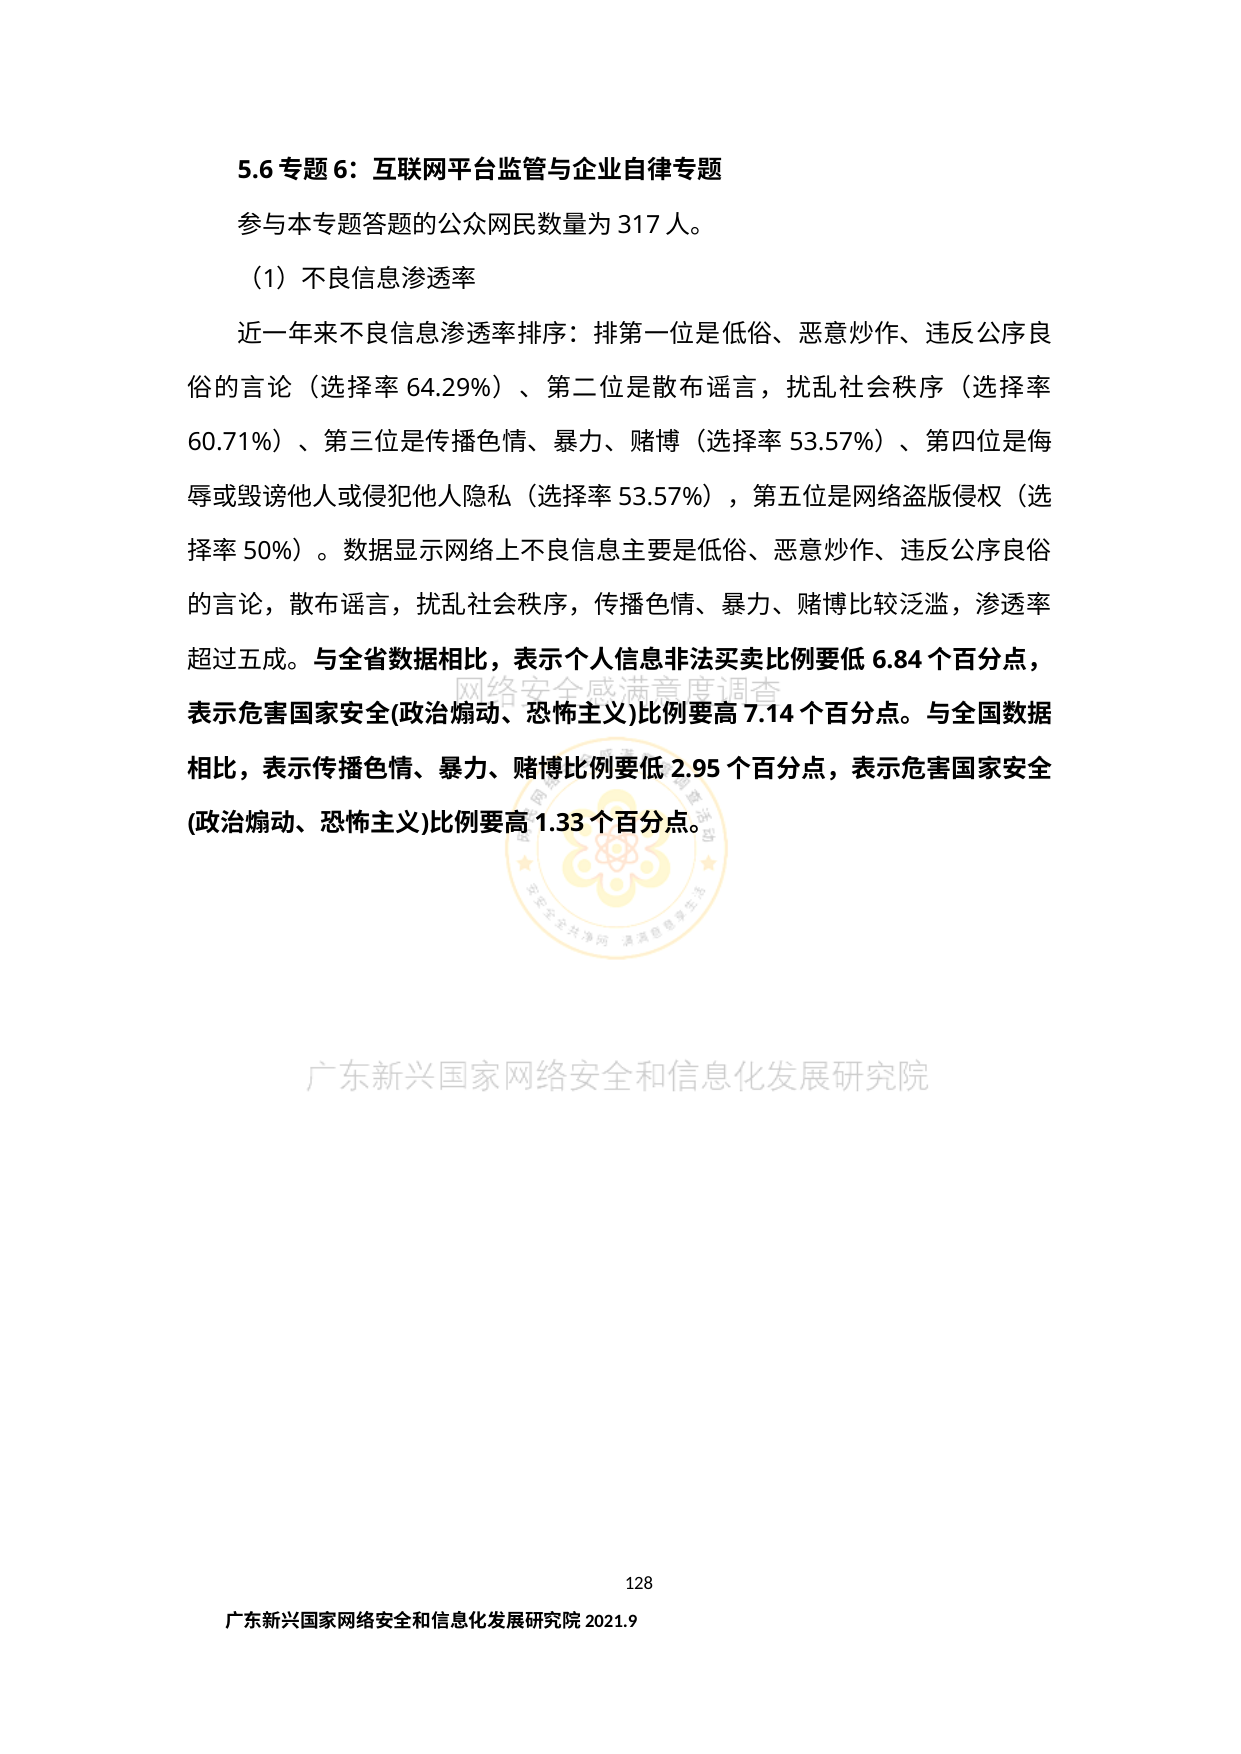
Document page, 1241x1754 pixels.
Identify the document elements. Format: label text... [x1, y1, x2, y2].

subtitle 5.6专题6：互联网平台监管与企业自律专题 [187, 150, 1053, 186]
text 近一年来不良信息渗透率排序：排第一位是低俗、恶意炒作、违反公序良俗的言论（选择率64.29%）、第二位是散布谣言，扰乱社会秩序（选择率60.71%）、第三位是传播色情、暴力、赌博（选择率53.57%）、第四位是侮辱或毁谤他人或侵犯他人隐私（选择率53.57%），第五位是网络盗版侵权（选择率50%）。数据显示网络上不良信息主要是低俗、恶意炒作、违反公序良俗的言论，散布谣言，扰乱社会秩序，传播色情、暴力、赌博比较泛滥，渗透率超过五成。与全省数据相比，表示个人信息非法买卖比例要低6.84个百分点，表示危害国家安全(政治煽动、恐怖主义)比例要高7.14个百分点。与全国数据相比，表示传播色情、暴力、赌博比例要低2.95个百分点，表示危害国家安全(政治煽动、恐怖主义)比例要高1.33个百分点。 [187, 313, 1053, 839]
text 参与本专题答题的公众网民数量为317人。 [187, 204, 1053, 241]
text （1）不良信息渗透率 [187, 259, 1053, 295]
